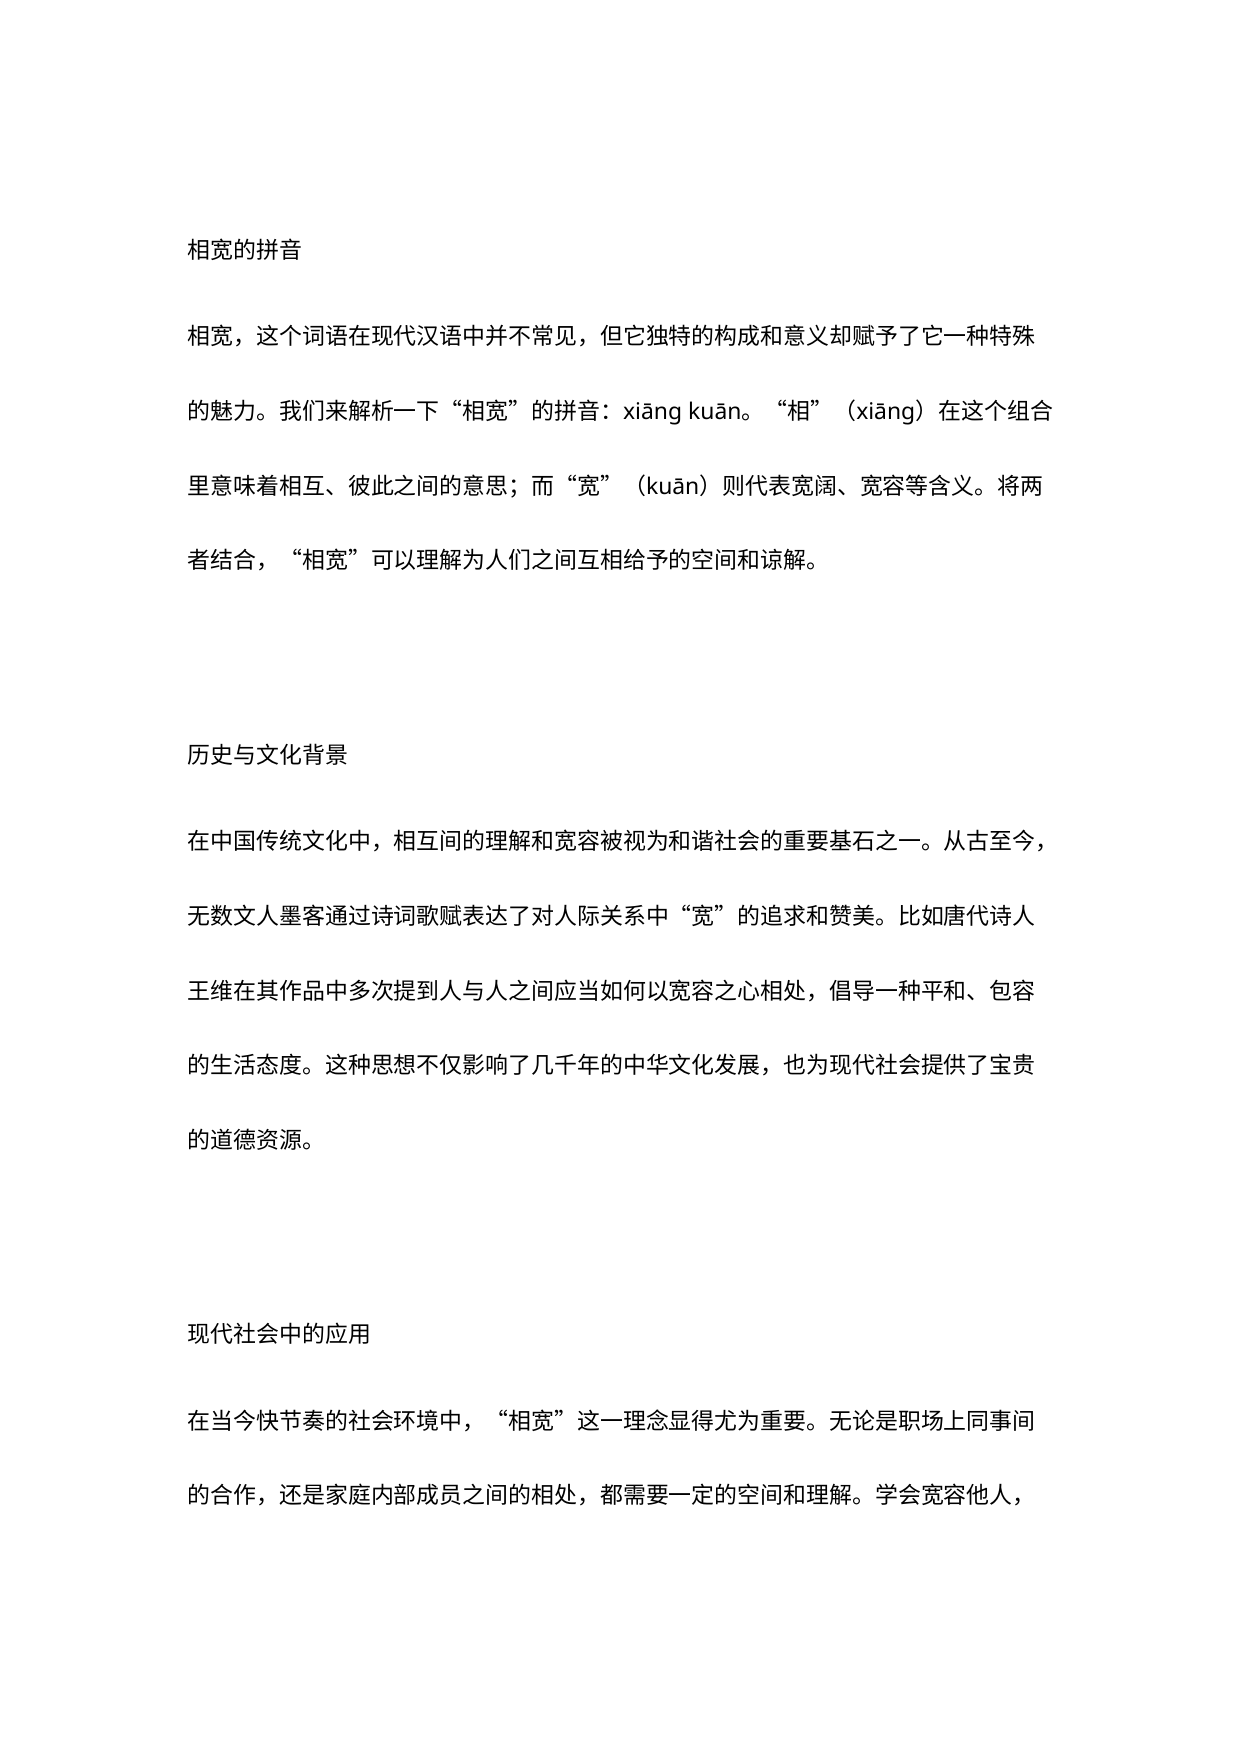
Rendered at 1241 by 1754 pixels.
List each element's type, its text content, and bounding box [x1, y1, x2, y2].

text 相宽，这个词语在现代汉语中并不常见，但它独特的构成和意义却赋予了它一种特殊的魅力。我们来解析一下“相宽”的拼音：xiāng kuān。“相”（xiāng）在这个组合里意味着相互、彼此之间的意思；而“宽”（kuān）则代表宽阔、宽容等含义。将两者结合，“相宽”可以理解为人们之间互相给予的空间和谅解。 [187, 302, 1053, 591]
text 历史与文化背景 [187, 721, 1053, 786]
text 相宽的拼音 [187, 216, 1053, 281]
text 在中国传统文化中，相互间的理解和宽容被视为和谐社会的重要基石之一。从古至今，无数文人墨客通过诗词歌赋表达了对人际关系中“宽”的追求和赞美。比如唐代诗人王维在其作品中多次提到人与人之间应当如何以宽容之心相处，倡导一种平和、包容的生活态度。这种思想不仅影响了几千年的中华文化发展，也为现代社会提供了宝贵的道德资源。 [187, 807, 1053, 1171]
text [187, 1387, 1053, 1527]
text 现代社会中的应用 [187, 1300, 1053, 1365]
